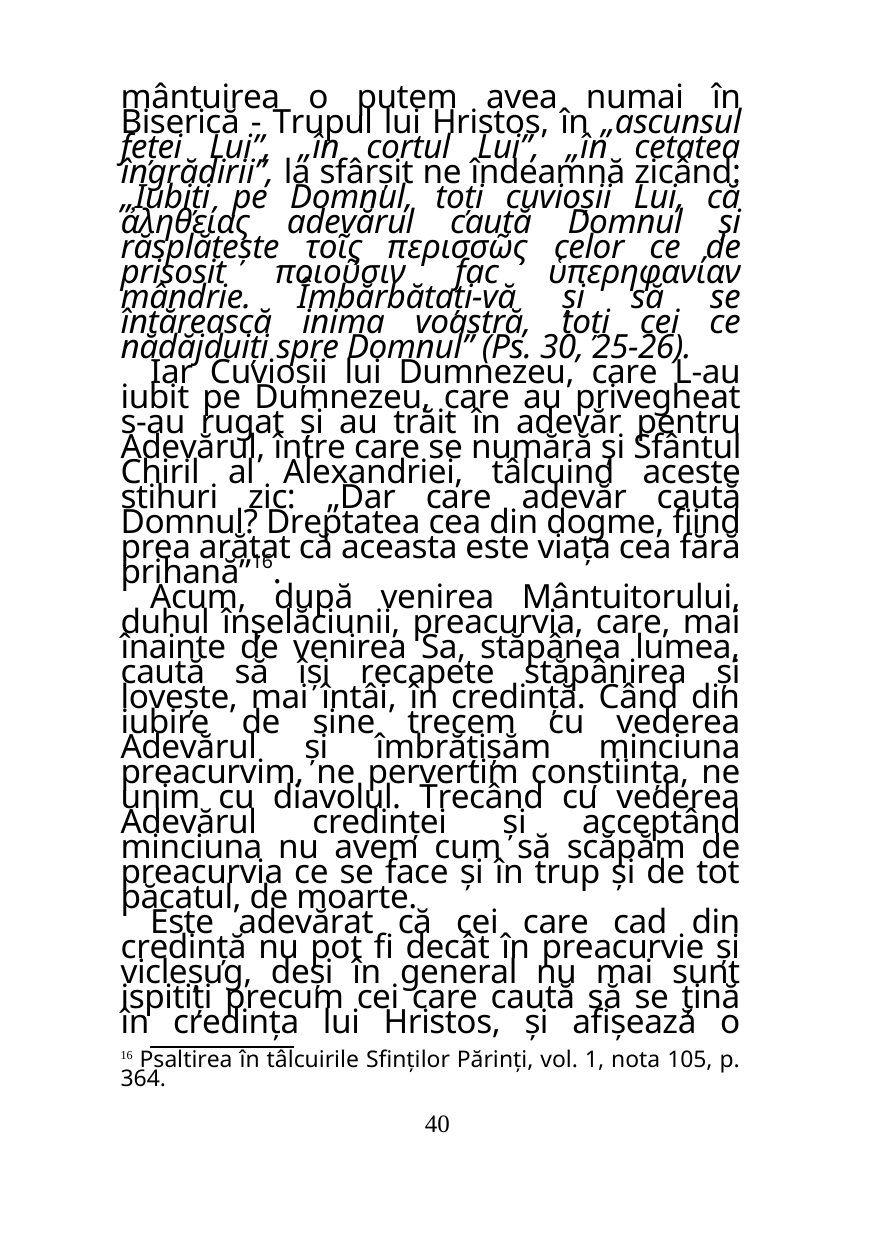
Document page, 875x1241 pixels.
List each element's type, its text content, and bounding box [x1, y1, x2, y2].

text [120, 89, 741, 364]
text Acum, după venirea Mântuitorului, duhul înșelăciunii, preacurvia, care, mai înainte de venirea Sa, stăpânea lumea, caută să își recapete stăpânirea și lovește, mai întâi, în credință. Când din iubire de sine trecem cu vederea Adevărul și îmbrățișăm minciuna preacurvim, ne pervertim conștiința, ne unim cu diavolul. Trecând cu vederea Adevărul credinței și acceptând minciuna nu avem cum să scăpăm de preacurvia ce se face și în trup și de tot păcatul, de moarte. [120, 589, 741, 914]
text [120, 914, 741, 1039]
text Iar Cuvioșii lui Dumnezeu, care L-au iubit pe Dumnezeu, care au privegheat s-au rugat și au trăit în adevăr pentru Adevărul, între care se numără și Sfântul Chiril al Alexandriei, tâlcuind aceste stihuri zic: „Dar care adevăr caută Domnul? Dreptatea cea din dogme, fiind prea arătat că aceasta este viața cea fără prihană”. [120, 364, 741, 589]
